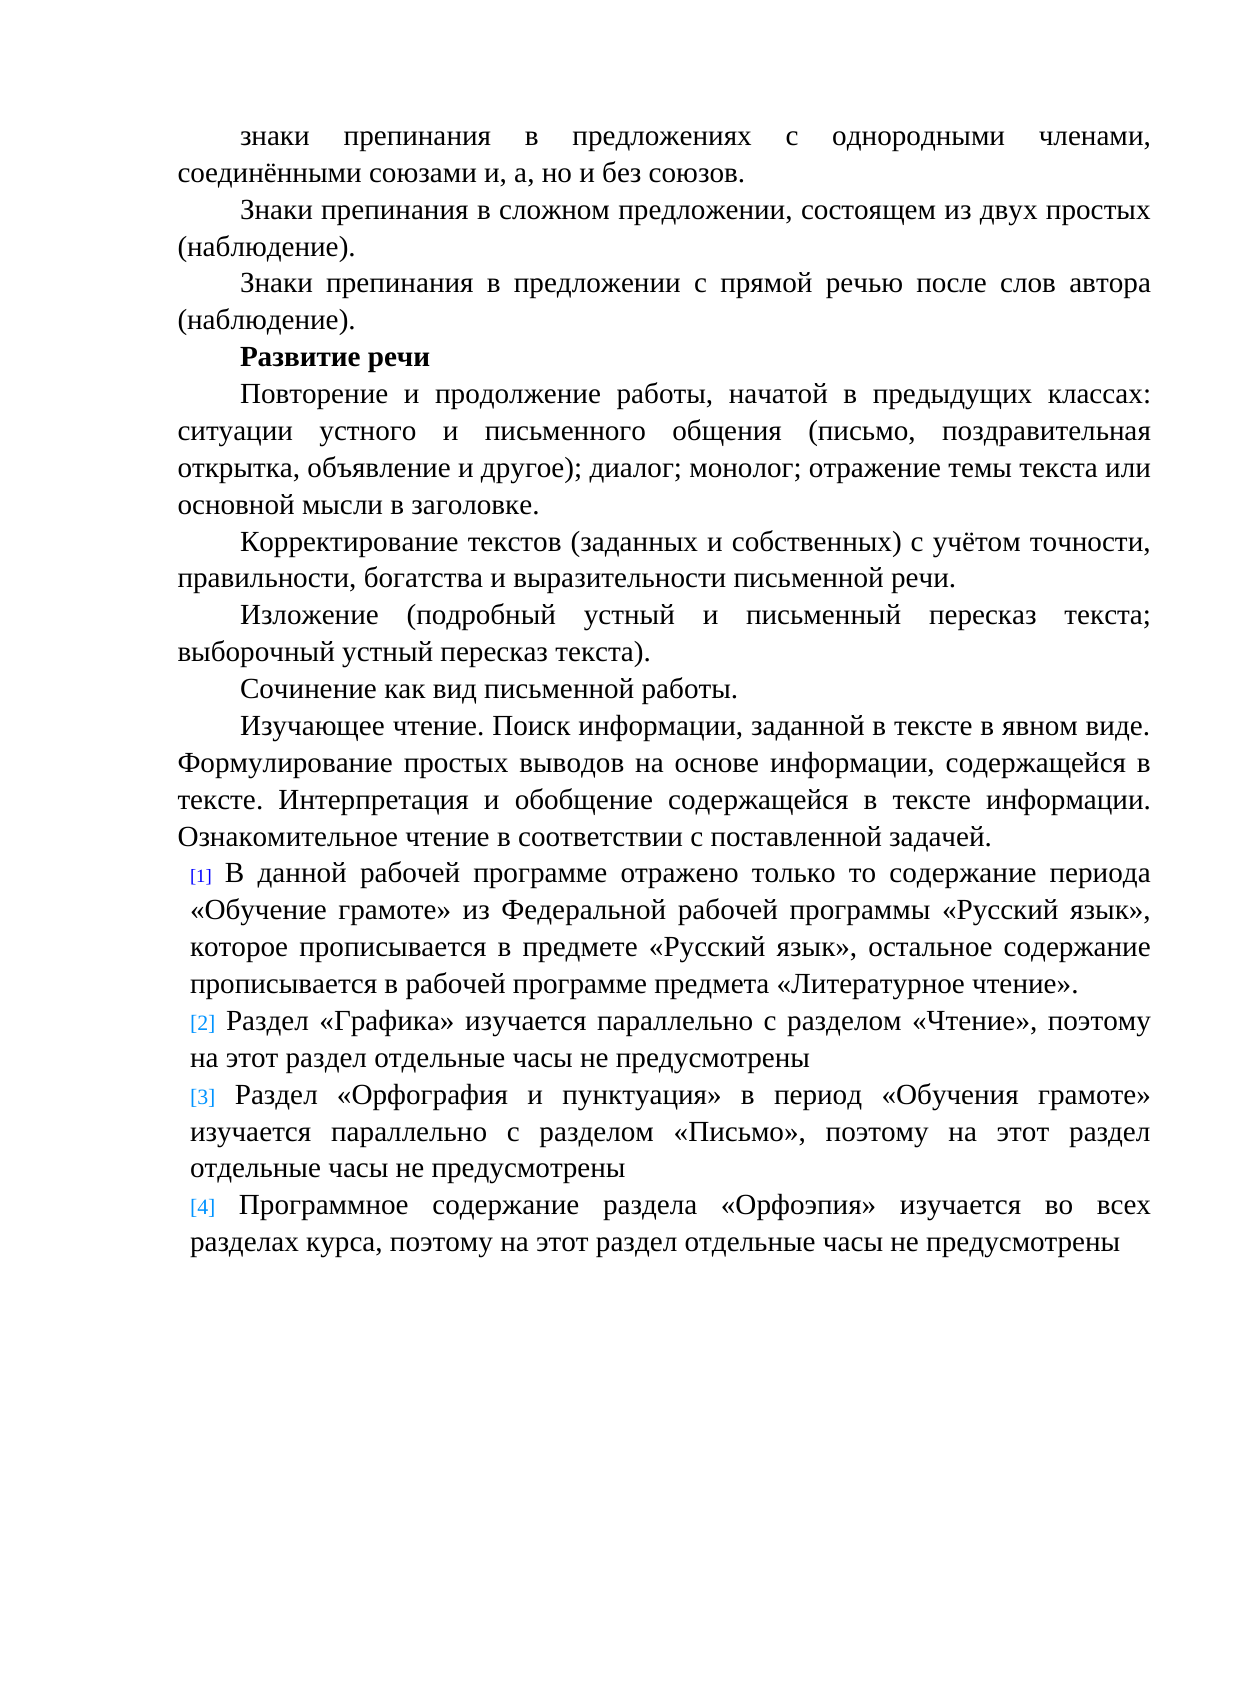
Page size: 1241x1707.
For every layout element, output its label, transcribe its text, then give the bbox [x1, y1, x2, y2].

text ​[3] Раздел «Орфография и пунктуация» в период «Обучения грамоте» изучается параллельно с разделом «Письмо», поэтому на этот раздел отдельные часы не предусмотрены [190, 1077, 1152, 1184]
text Знаки препинания в сложном предложении, состоящем из двух простых (наблюдение). [177, 192, 1152, 262]
text Изучающее чтение. Поиск информации, заданной в тексте в явном виде. Формулирование простых выводов на основе информации, содержащейся в тексте. Интерпретация и обобщение содержащейся в тексте информации. Ознакомительное чтение в соответствии с поставленной задачей. [177, 708, 1152, 852]
text знаки препинания в предложениях с однородными членами, соединёнными союзами и, а, но и без союзов. [177, 118, 1152, 188]
text [4] Программное содержание раздела «Орфоэпия» изучается во всех разделах курса, поэтому на этот раздел отдельные часы не предусмотрены [190, 1187, 1152, 1258]
text [1] В данной рабочей программе отражено только то содержание периода «Обучение грамоте» из Федеральной рабочей программы «Русский язык», которое прописывается в предмете «Русский язык», остальное содержание прописывается в рабочей программе предмета «Литературное чтение». [190, 856, 1152, 1000]
text Изложение (подробный устный и письменный пересказ текста; выборочный устный пересказ текста). [177, 597, 1152, 668]
text [2] Раздел «Графика» изучается параллельно с разделом «Чтение», поэтому на этот раздел отдельные часы не предусмотрены [190, 1003, 1152, 1073]
text Сочинение как вид письменной работы. [177, 671, 1152, 705]
text Знаки препинания в предложении с прямой речью после слов автора (наблюдение). [177, 266, 1152, 336]
text Развитие речи [177, 339, 1152, 373]
text Повторение и продолжение работы, начатой в предыдущих классах: ситуации устного и письменного общения (письмо, поздравительная открытка, объявление и другое); диалог; монолог; отражение темы текста или основной мысли в заголовке. [177, 376, 1152, 520]
text Корректирование текстов (заданных и собственных) с учётом точности, правильности, богатства и выразительности письменной речи. [177, 524, 1152, 594]
